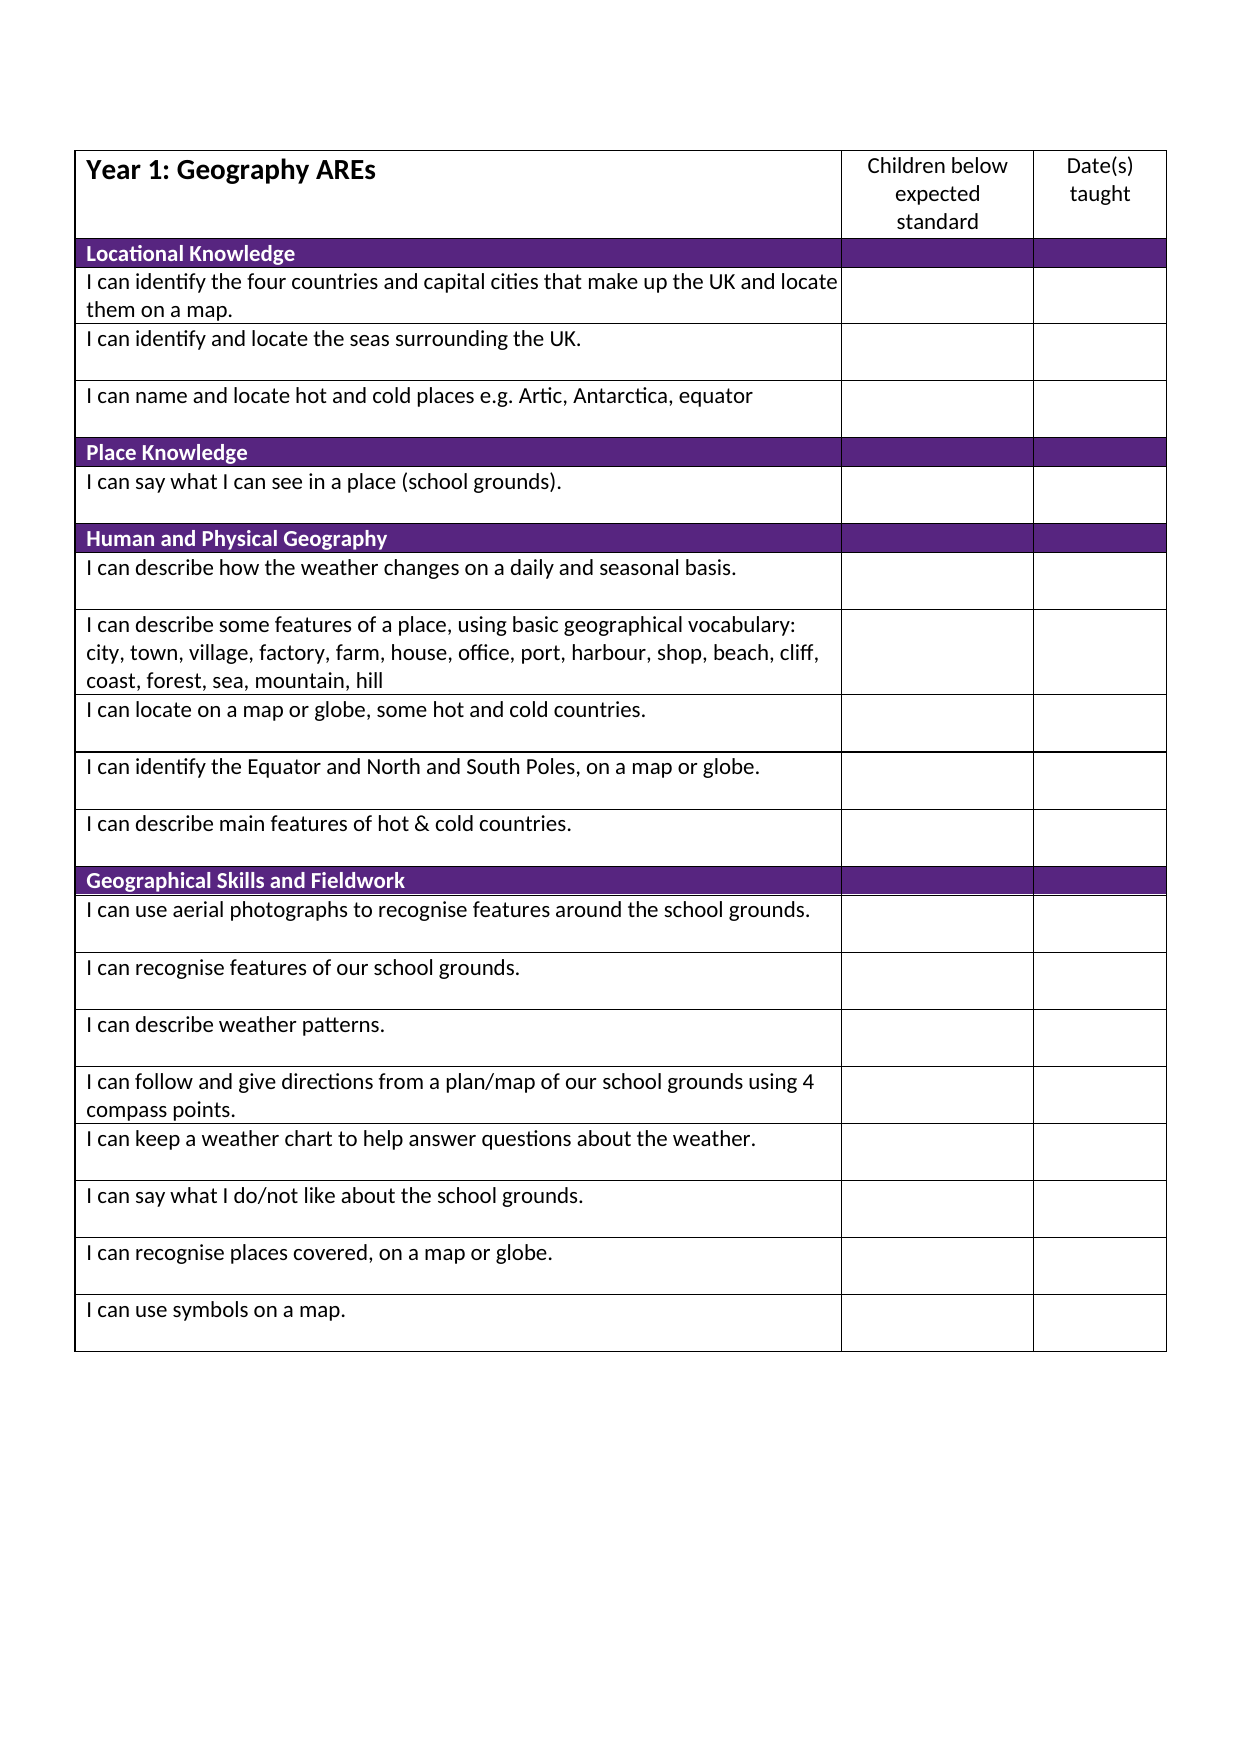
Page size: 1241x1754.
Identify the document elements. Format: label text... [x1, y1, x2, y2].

table_cell I can follow and give directions from a plan/map of our school grounds using 4 compass points. [76, 1067, 841, 1123]
table_cell I can use aerial photographs to recognise features around the school grounds. [76, 896, 841, 952]
table_cell [1034, 695, 1166, 751]
table_cell I can describe how the weather changes on a daily and seasonal basis. [76, 553, 841, 609]
table_cell I can describe main features of hot & cold countries. [76, 810, 841, 866]
table_cell [842, 381, 1033, 437]
table_cell [842, 896, 1033, 952]
table_cell [842, 953, 1033, 1009]
table_cell [842, 1124, 1033, 1180]
table_cell [842, 695, 1033, 751]
table_cell I can identify the four countries and capital cities that make up the UK and locate them on a map. [76, 268, 841, 323]
table_cell I can identify and locate the seas surrounding the UK. [76, 324, 841, 380]
table_cell I can say what I can see in a place (school grounds). [76, 467, 841, 523]
table_cell [842, 239, 1033, 267]
table_cell [1034, 1124, 1166, 1180]
table_cell [1034, 610, 1166, 694]
table_cell [1034, 896, 1166, 952]
table_cell [1034, 1295, 1166, 1351]
table_cell [842, 467, 1033, 523]
table_cell [842, 524, 1033, 552]
table_cell I can recognise places covered, on a map or globe. [76, 1238, 841, 1294]
table_cell I can keep a weather chart to help answer questions about the weather. [76, 1124, 841, 1180]
table_cell [1034, 239, 1166, 267]
table_cell [842, 610, 1033, 694]
table_cell [1034, 381, 1166, 437]
table_cell [1034, 1181, 1166, 1237]
table_cell [1034, 1238, 1166, 1294]
table_header Date(s) taught [1034, 151, 1166, 238]
table_cell [842, 1010, 1033, 1066]
table_cell [1034, 467, 1166, 523]
table_cell [842, 1295, 1033, 1351]
table_cell [1034, 324, 1166, 380]
table_cell [842, 553, 1033, 609]
table_cell [1034, 1010, 1166, 1066]
table_cell [842, 1238, 1033, 1294]
table_cell I can locate on a map or globe, some hot and cold countries. [76, 695, 841, 751]
table_cell [1034, 867, 1166, 894]
table_cell I can say what I do/not like about the school grounds. [76, 1181, 841, 1237]
table_cell [1034, 553, 1166, 609]
table_cell [1034, 524, 1166, 552]
table_cell I can describe some features of a place, using basic geographical vocabulary: city, town, village, factory, farm, house, office, port, harbour, shop, beach, cliff, coast, forest, sea, mountain, hill [76, 610, 841, 694]
table_cell [842, 268, 1033, 323]
table_cell [1034, 753, 1166, 808]
table_cell [842, 1067, 1033, 1123]
table_cell Locational Knowledge [76, 239, 841, 267]
table_header Children below expected standard [842, 151, 1033, 238]
table_cell [1034, 438, 1166, 466]
table_cell I can name and locate hot and cold places e.g. Artic, Antarctica, equator [76, 381, 841, 437]
table_cell I can identify the Equator and North and South Poles, on a map or globe. [76, 753, 841, 808]
table_cell [842, 438, 1033, 466]
table_cell Geographical Skills and Fieldwork [76, 867, 841, 894]
table_cell [842, 753, 1033, 808]
table_cell I can use symbols on a map. [76, 1295, 841, 1351]
table_cell I can describe weather patterns. [76, 1010, 841, 1066]
table_cell Place Knowledge [76, 438, 841, 466]
table_header Year 1: Geography AREs [76, 151, 841, 238]
table_cell [1034, 810, 1166, 866]
table_cell I can recognise features of our school grounds. [76, 953, 841, 1009]
table_cell [842, 867, 1033, 894]
table_cell [842, 810, 1033, 866]
table_cell [1034, 268, 1166, 323]
table_cell [842, 324, 1033, 380]
table_cell Human and Physical Geography [76, 524, 841, 552]
table_cell [842, 1181, 1033, 1237]
table_cell [1034, 953, 1166, 1009]
table_cell [1034, 1067, 1166, 1123]
